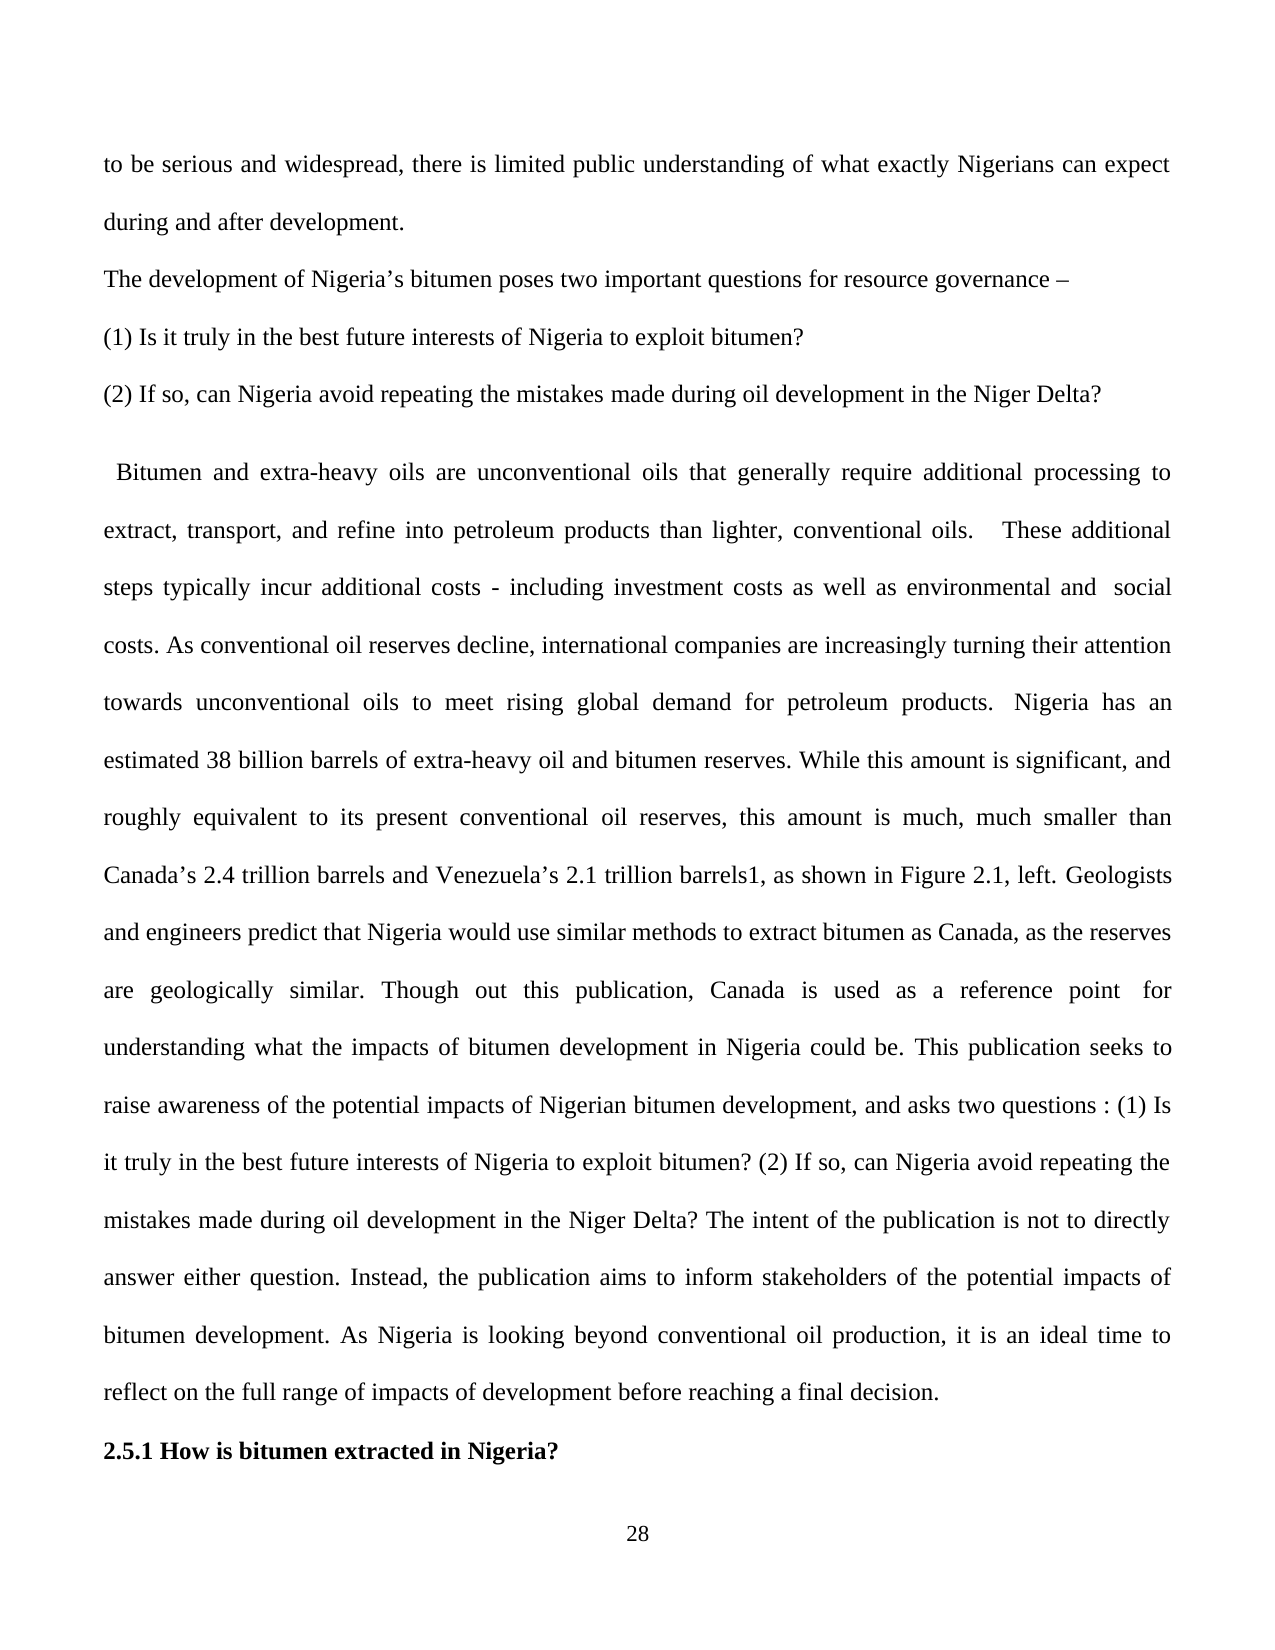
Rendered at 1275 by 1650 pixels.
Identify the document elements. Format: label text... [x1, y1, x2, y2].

list If so, can Nigeria avoid repeating the mistakes made during oil development in the Niger Delta? [103, 379, 1183, 408]
list Is it truly in the best future interests of Nigeria to exploit bitumen? [103, 322, 1183, 350]
subtitle How is bitumen extracted in Nigeria? [103, 1436, 1183, 1464]
text The development of Nigeria’s bitumen poses two important questions for resource governance – [103, 264, 1183, 293]
text to be serious and widespread, there is limited public understanding of what exactly Nigerians can expect during and after development. [103, 149, 1172, 235]
text Bitumen and extra-heavy oils are unconventional oils that generally require additional processing to extract, transport, and refine into petroleum products than lighter, conventional oils. These additional steps typically incur additional costs - including investment costs as well as environmental and social costs. As conventional oil reserves decline, international companies are increasingly turning their attention towards unconventional oils to meet rising global demand for petroleum products. Nigeria has an estimated 38 billion barrels of extra-heavy oil and bitumen reserves. While this amount is significant, and roughly equivalent to its present conventional oil reserves, this amount is much, much smaller than Canada’s 2.4 trillion barrels and Venezuela’s 2.1 trillion barrels1, as shown in Figure 2.1, left. Geologists and engineers predict that Nigeria would use similar methods to extract bitumen as Canada, as the reserves are geologically similar. Though out this publication, Canada is used as a reference point for understanding what the impacts of bitumen development in Nigeria could be. This publication seeks to raise awareness of the potential impacts of Nigerian bitumen development, and asks two questions : (1) Is it truly in the best future interests of Nigeria to exploit bitumen? (2) If so, can Nigeria avoid repeating the mistakes made during oil development in the Niger Delta? The intent of the publication is not to directly answer either question. Instead, the publication aims to inform stakeholders of the potential impacts of bitumen development. As Nigeria is looking beyond conventional oil production, it is an ideal time to reflect on the full range of impacts of development before reaching a final decision. [103, 457, 1172, 1406]
